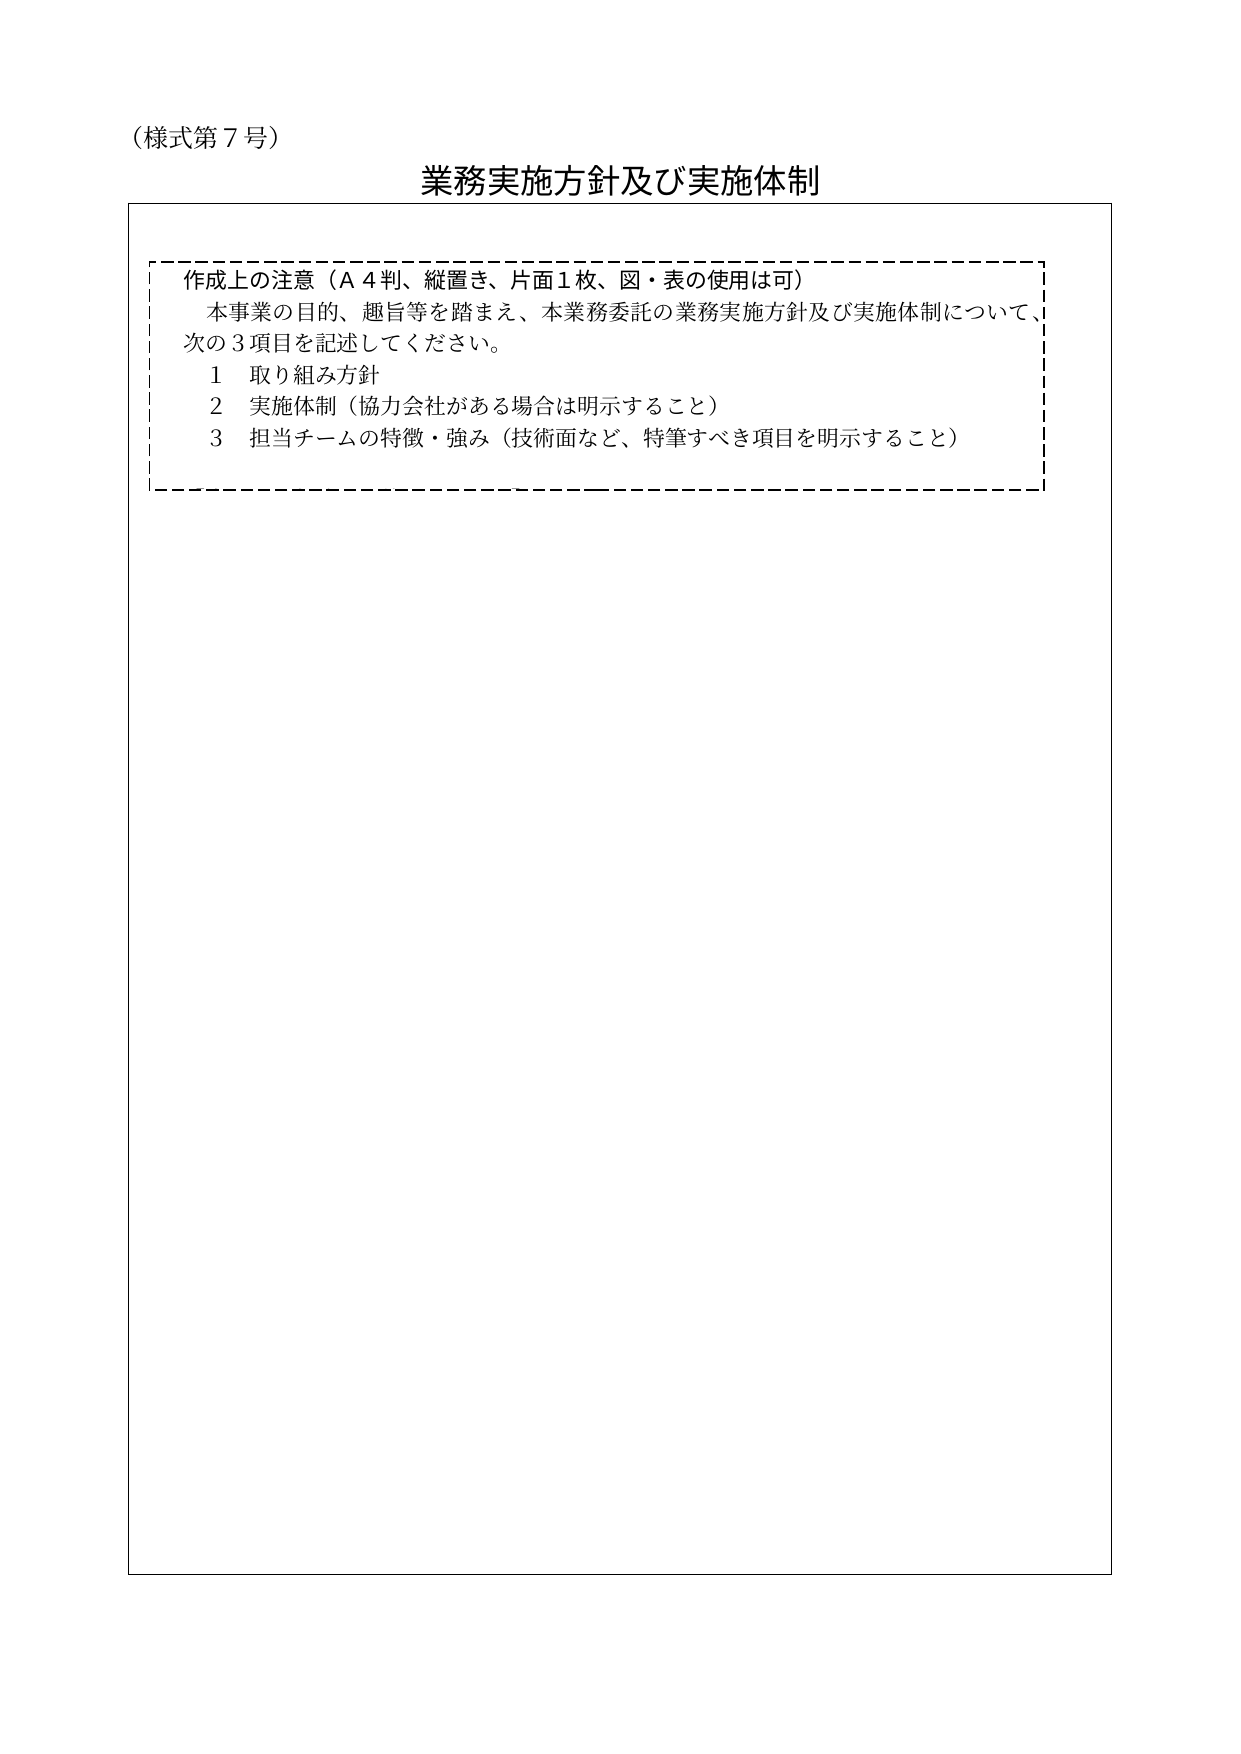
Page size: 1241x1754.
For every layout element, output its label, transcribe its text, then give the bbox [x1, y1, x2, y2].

table_header [129, 204, 1111, 1574]
text （様式第７号） [118, 118, 1122, 154]
text 業務実施方針及び実施体制 [118, 154, 1122, 203]
